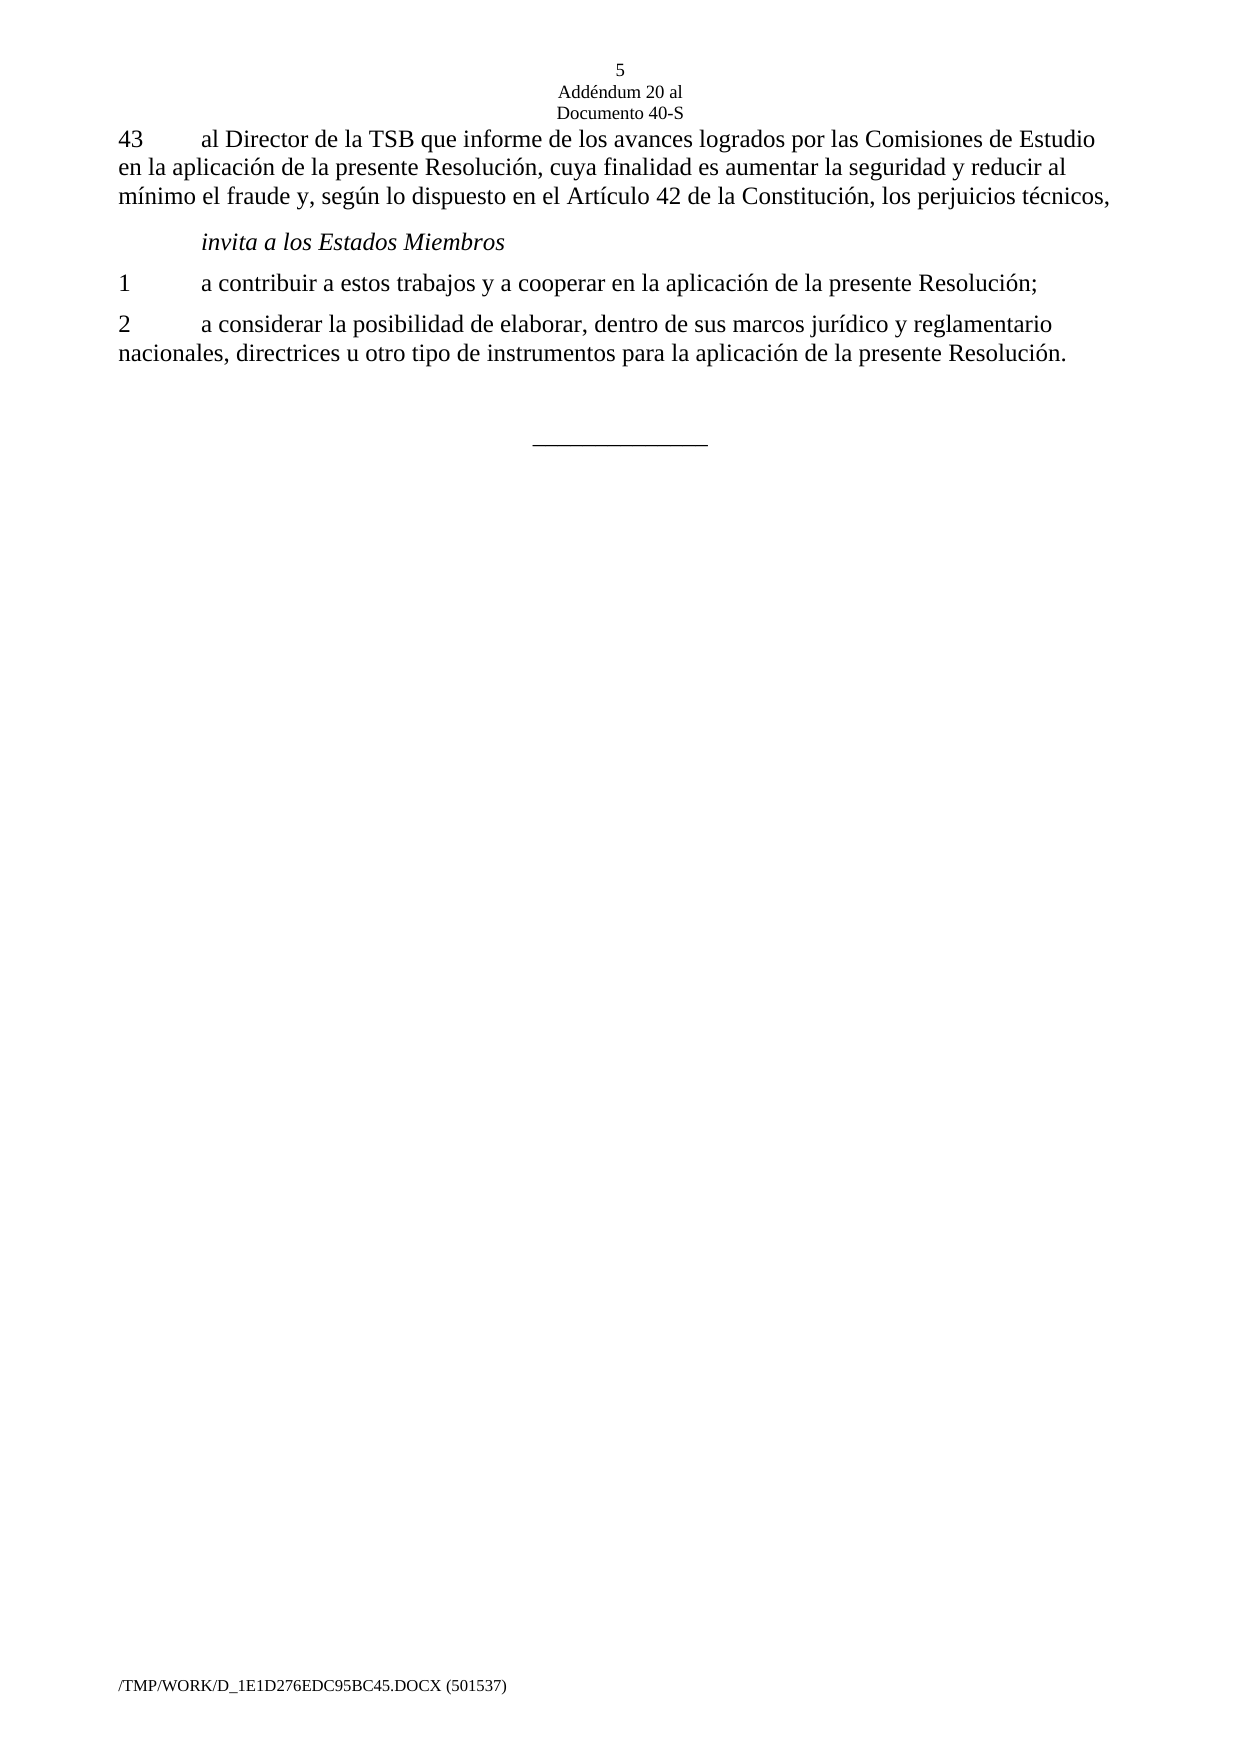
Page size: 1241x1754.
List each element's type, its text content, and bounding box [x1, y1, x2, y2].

text al Director de la TSB que informe de los avances logrados por las Comisiones de Estudio en la aplicación de la presente Resolución, cuya finalidad es aumentar la seguridad y reducir al mínimo el fraude y, según lo dispuesto en el Artículo 42 de la Constitución, los perjuicios técnicos, [118, 124, 1122, 210]
text ______________ [118, 420, 1122, 449]
text 2 a considerar la posibilidad de elaborar, dentro de sus marcos jurídico y reglamentario nacionales, directrices u otro tipo de instrumentos para la aplicación de la presente Resolución. [118, 309, 1122, 367]
text 1 a contribuir a estos trabajos y a cooperar en la aplicación de la presente Resolución; [118, 268, 1122, 297]
text invita a los Estados Miembros [201, 227, 1122, 255]
